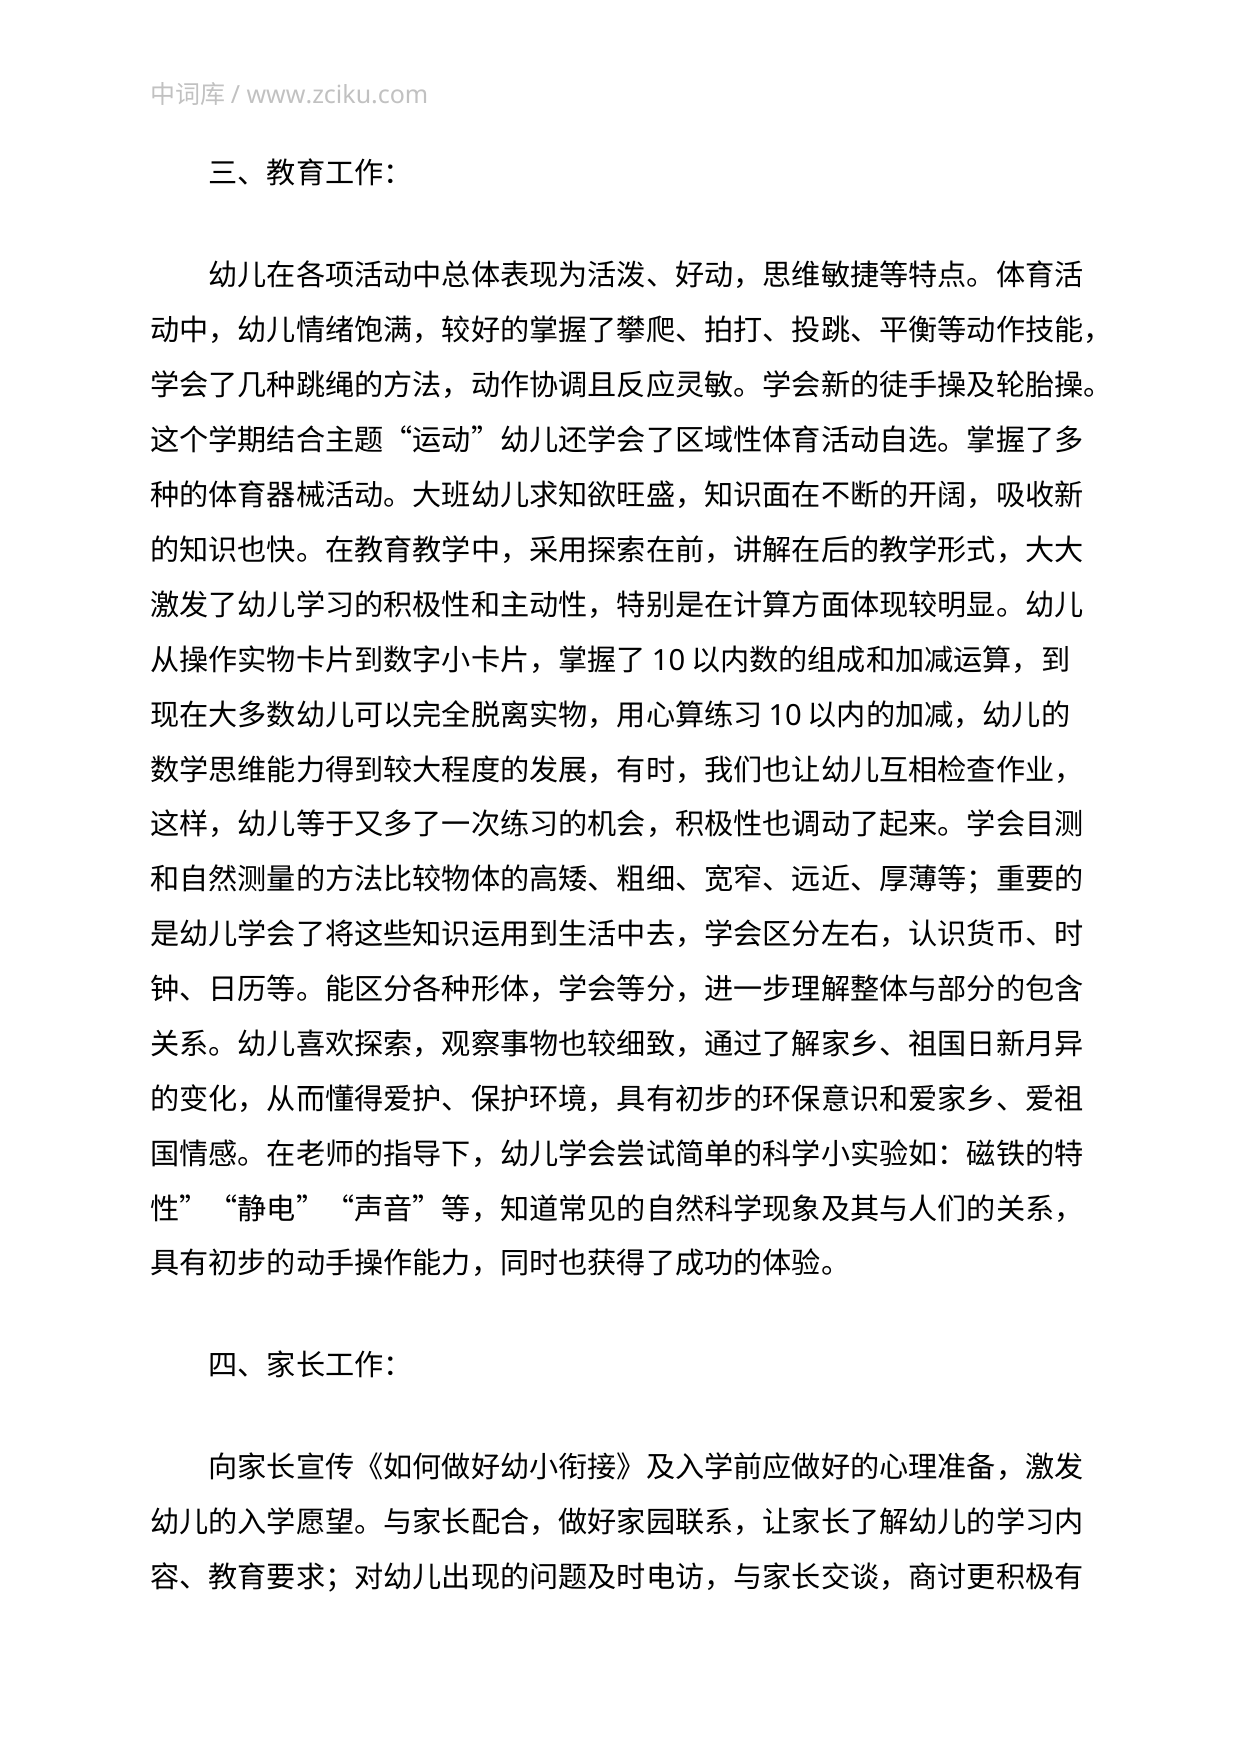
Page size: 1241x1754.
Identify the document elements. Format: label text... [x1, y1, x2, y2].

text 四、家长工作： [150, 1342, 1090, 1384]
text 幼儿在各项活动中总体表现为活泼、好动，思维敏捷等特点。体育活动中，幼儿情绪饱满，较好的掌握了攀爬、拍打、投跳、平衡等动作技能，学会了几种跳绳的方法，动作协调且反应灵敏。学会新的徒手操及轮胎操。这个学期结合主题“运动”幼儿还学会了区域性体育活动自选。掌握了多种的体育器械活动。大班幼儿求知欲旺盛，知识面在不断的开阔，吸收新的知识也快。在教育教学中，采用探索在前，讲解在后的教学形式，大大激发了幼儿学习的积极性和主动性，特别是在计算方面体现较明显。幼儿从操作实物卡片到数字小卡片，掌握了10以内数的组成和加减运算，到现在大多数幼儿可以完全脱离实物，用心算练习10以内的加减，幼儿的数学思维能力得到较大程度的发展，有时，我们也让幼儿互相检查作业，这样，幼儿等于又多了一次练习的机会，积极性也调动了起来。学会目测和自然测量的方法比较物体的高矮、粗细、宽窄、远近、厚薄等；重要的是幼儿学会了将这些知识运用到生活中去，学会区分左右，认识货币、时钟、日历等。能区分各种形体，学会等分，进一步理解整体与部分的包含关系。幼儿喜欢探索，观察事物也较细致，通过了解家乡、祖国日新月异的变化，从而懂得爱护、保护环境，具有初步的环保意识和爱家乡、爱祖国情感。在老师的指导下，幼儿学会尝试简单的科学小实验如：磁铁的特性”“静电”“声音”等，知道常见的自然科学现象及其与人们的关系，具有初步的动手操作能力，同时也获得了成功的体验。 [150, 252, 1090, 1282]
text 三、教育工作： [150, 150, 1090, 192]
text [150, 1444, 1090, 1596]
